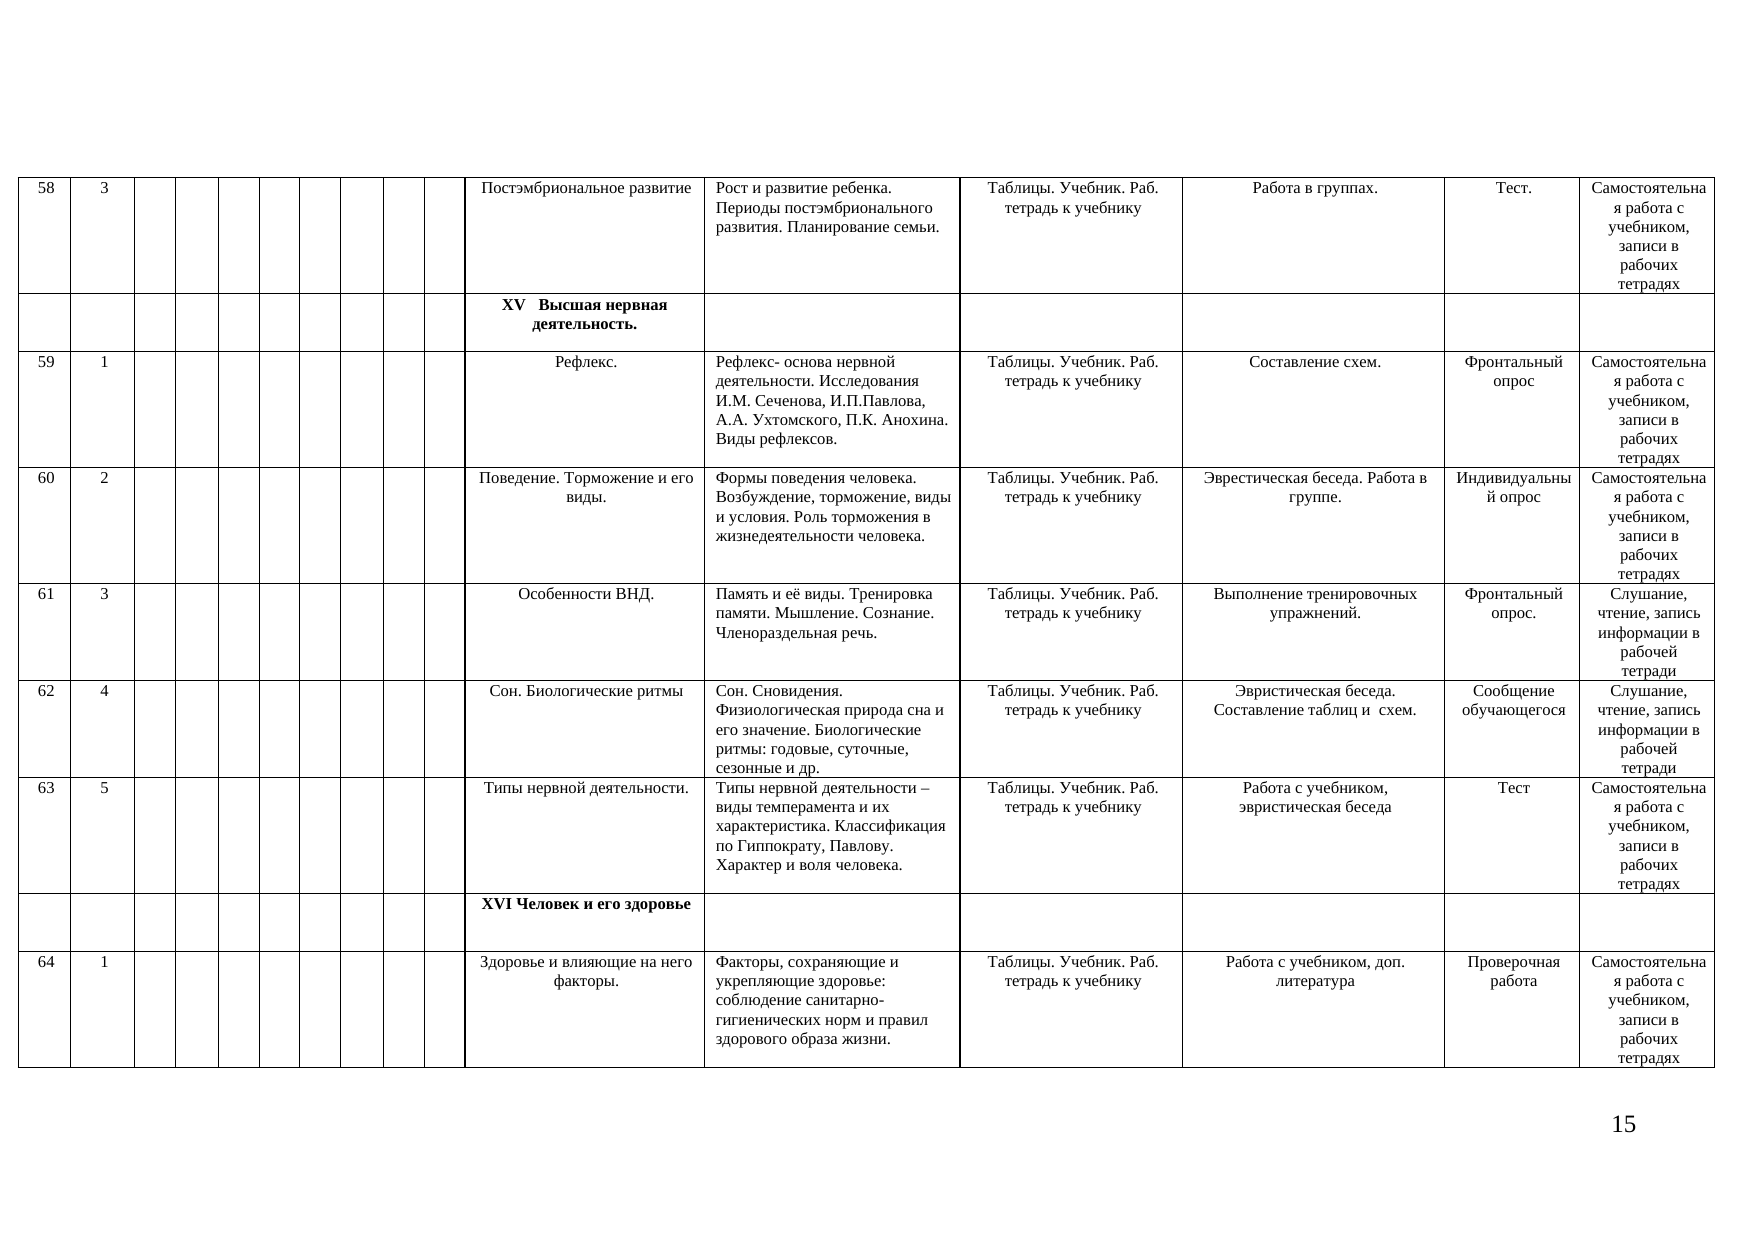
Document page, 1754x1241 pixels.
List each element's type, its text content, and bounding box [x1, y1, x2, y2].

table_cell Фронтальный опрос [1445, 352, 1579, 467]
table_cell [19, 894, 70, 951]
table_cell [300, 294, 340, 351]
table_cell [341, 894, 383, 951]
table_cell Выполнение тренировочных упражнений. [1183, 584, 1444, 680]
table_cell Самостоятельная работа с учебником, записи в рабочих тетрадях [1580, 778, 1714, 893]
table_cell [176, 584, 218, 680]
table_cell Работа с учебником, эвристическая беседа [1183, 778, 1444, 893]
table_cell 60 [19, 468, 70, 583]
table_cell [260, 894, 299, 951]
table_cell [135, 468, 175, 583]
table_cell [219, 178, 259, 293]
table_cell [176, 468, 218, 583]
table_cell [219, 352, 259, 467]
table_cell [384, 894, 424, 951]
table_cell Сон. Сновидения. Физиологическая природа сна и его значение. Биологические ритмы: годовые, суточные, сезонные и др. [705, 681, 959, 777]
table_cell [425, 778, 464, 893]
table_cell [135, 294, 175, 351]
table_cell [300, 778, 340, 893]
table_cell [176, 352, 218, 467]
table_cell [384, 352, 424, 467]
table_cell [1183, 894, 1444, 951]
table_cell Самостоятельная работа с учебником, записи в рабочих тетрадях [1580, 352, 1714, 467]
table_cell Постэмбриональное развитие [466, 178, 704, 293]
table_cell [300, 468, 340, 583]
table_cell 63 [19, 778, 70, 893]
table_cell [425, 584, 464, 680]
table_cell [961, 294, 1182, 351]
table_cell [176, 894, 218, 951]
table_cell Эвристическая беседа. Составление таблиц и схем. [1183, 681, 1444, 777]
table_cell [425, 468, 464, 583]
table_cell Особенности ВНД. [466, 584, 704, 680]
table_cell 2 [71, 468, 134, 583]
table_cell [135, 778, 175, 893]
table_cell 3 [71, 178, 134, 293]
table_cell [71, 294, 134, 351]
table_cell [961, 894, 1182, 951]
table_cell [341, 681, 383, 777]
table_cell [341, 584, 383, 680]
table_cell [176, 294, 218, 351]
table_cell 5 [71, 778, 134, 893]
table_cell Таблицы. Учебник. Раб. тетрадь к учебнику [961, 681, 1182, 777]
table_cell [260, 352, 299, 467]
table_cell [219, 681, 259, 777]
table_cell Слушание, чтение, запись информации в рабочей тетради [1580, 681, 1714, 777]
table_cell Поведение. Торможение и его виды. [466, 468, 704, 583]
table_cell [260, 952, 299, 1067]
table_cell Таблицы. Учебник. Раб. тетрадь к учебнику [961, 952, 1182, 1067]
table_cell Здоровье и влияющие на него факторы. [466, 952, 704, 1067]
table_cell [219, 952, 259, 1067]
table_cell Формы поведения человека. Возбуждение, торможение, виды и условия. Роль торможения в жизнедеятельности человека. [705, 468, 959, 583]
table_cell Таблицы. Учебник. Раб. тетрадь к учебнику [961, 468, 1182, 583]
table_cell [135, 352, 175, 467]
table_cell [341, 178, 383, 293]
table_cell [341, 294, 383, 351]
table_cell XVI Человек и его здоровье [466, 894, 704, 951]
table_cell [135, 178, 175, 293]
table_cell [260, 294, 299, 351]
table_cell [1580, 894, 1714, 951]
table_cell [260, 468, 299, 583]
table_cell Сон. Биологические ритмы [466, 681, 704, 777]
table_cell [300, 584, 340, 680]
table_cell Тест [1445, 778, 1579, 893]
table_cell [341, 952, 383, 1067]
table_cell Тест. [1445, 178, 1579, 293]
table_cell [425, 952, 464, 1067]
table_cell Составление схем. [1183, 352, 1444, 467]
table_cell [425, 894, 464, 951]
table_cell [135, 894, 175, 951]
table_cell Таблицы. Учебник. Раб. тетрадь к учебнику [961, 352, 1182, 467]
table_cell Эврестическая беседа. Работа в группе. [1183, 468, 1444, 583]
table_cell [300, 681, 340, 777]
table_cell [384, 178, 424, 293]
table_cell [135, 584, 175, 680]
table_cell Работа с учебником, доп. литература [1183, 952, 1444, 1067]
table_cell [300, 952, 340, 1067]
table_cell [425, 294, 464, 351]
table_cell [425, 681, 464, 777]
table_cell [19, 294, 70, 351]
table_cell Память и её виды. Тренировка памяти. Мышление. Сознание. Членораздельная речь. [705, 584, 959, 680]
table_cell 4 [71, 681, 134, 777]
table_cell [176, 952, 218, 1067]
table_cell [705, 894, 959, 951]
table_cell Фронтальный опрос. [1445, 584, 1579, 680]
table_cell [219, 584, 259, 680]
table_cell [341, 778, 383, 893]
table_cell 64 [19, 952, 70, 1067]
table_cell Индивидуальный опрос [1445, 468, 1579, 583]
table_cell [341, 352, 383, 467]
table_cell [425, 178, 464, 293]
table_cell [705, 294, 959, 351]
table_cell [176, 178, 218, 293]
table_cell [260, 681, 299, 777]
table_cell [341, 468, 383, 583]
table_cell 3 [71, 584, 134, 680]
table_cell [425, 352, 464, 467]
table_cell [384, 584, 424, 680]
table_cell [219, 894, 259, 951]
table_cell [300, 352, 340, 467]
table_cell 62 [19, 681, 70, 777]
table_cell [384, 468, 424, 583]
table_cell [1580, 952, 1714, 1067]
table_cell [219, 468, 259, 583]
table_cell Типы нервной деятельности. [466, 778, 704, 893]
table_cell XV Высшая нервная деятельность. [466, 294, 704, 351]
table_cell Рост и развитие ребенка. Периоды постэмбрионального развития. Планирование семьи. [705, 178, 959, 293]
table_cell [384, 952, 424, 1067]
table_cell [219, 778, 259, 893]
table_cell Таблицы. Учебник. Раб. тетрадь к учебнику [961, 778, 1182, 893]
table_cell 58 [19, 178, 70, 293]
table_cell [176, 778, 218, 893]
table_cell [176, 681, 218, 777]
table_cell [135, 952, 175, 1067]
table_cell 1 [71, 952, 134, 1067]
table_cell [300, 178, 340, 293]
table_cell [1445, 294, 1579, 351]
table_cell [300, 894, 340, 951]
table_cell Сообщение обучающегося [1445, 681, 1579, 777]
table_cell [1445, 894, 1579, 951]
table_cell Проверочная работа [1445, 952, 1579, 1067]
table_cell 59 [19, 352, 70, 467]
table_cell [384, 294, 424, 351]
table_cell [260, 778, 299, 893]
table_cell [384, 681, 424, 777]
table_cell [260, 584, 299, 680]
table_cell Слушание, чтение, запись информации в рабочей тетради [1580, 584, 1714, 680]
table_cell Таблицы. Учебник. Раб. тетрадь к учебнику [961, 584, 1182, 680]
table_cell Самостоятельная работа с учебником, записи в рабочих тетрадях [1580, 178, 1714, 293]
table_cell Рефлекс. [466, 352, 704, 467]
table_cell Рефлекс- основа нервной деятельности. Исследования И.М. Сеченова, И.П.Павлова, А.А. Ухтомского, П.К. Анохина. Виды рефлексов. [705, 352, 959, 467]
table_cell 61 [19, 584, 70, 680]
table_cell [260, 178, 299, 293]
table_cell [1183, 294, 1444, 351]
table_cell [135, 681, 175, 777]
table_cell [384, 778, 424, 893]
table_cell Работа в группах. [1183, 178, 1444, 293]
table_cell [961, 178, 1182, 293]
table_cell Типы нервной деятельности – виды темперамента и их характеристика. Классификация по Гиппократу, Павлову. Характер и воля человека. [705, 778, 959, 893]
table_cell 1 [71, 352, 134, 467]
table_cell Факторы, сохраняющие и укрепляющие здоровье: соблюдение санитарно-гигиенических норм и правил здорового образа жизни. [705, 952, 959, 1067]
table_cell [219, 294, 259, 351]
table_cell [71, 894, 134, 951]
table_cell [1580, 294, 1714, 351]
table_cell Самостоятельная работа с учебником, записи в рабочих тетрадях [1580, 468, 1714, 583]
